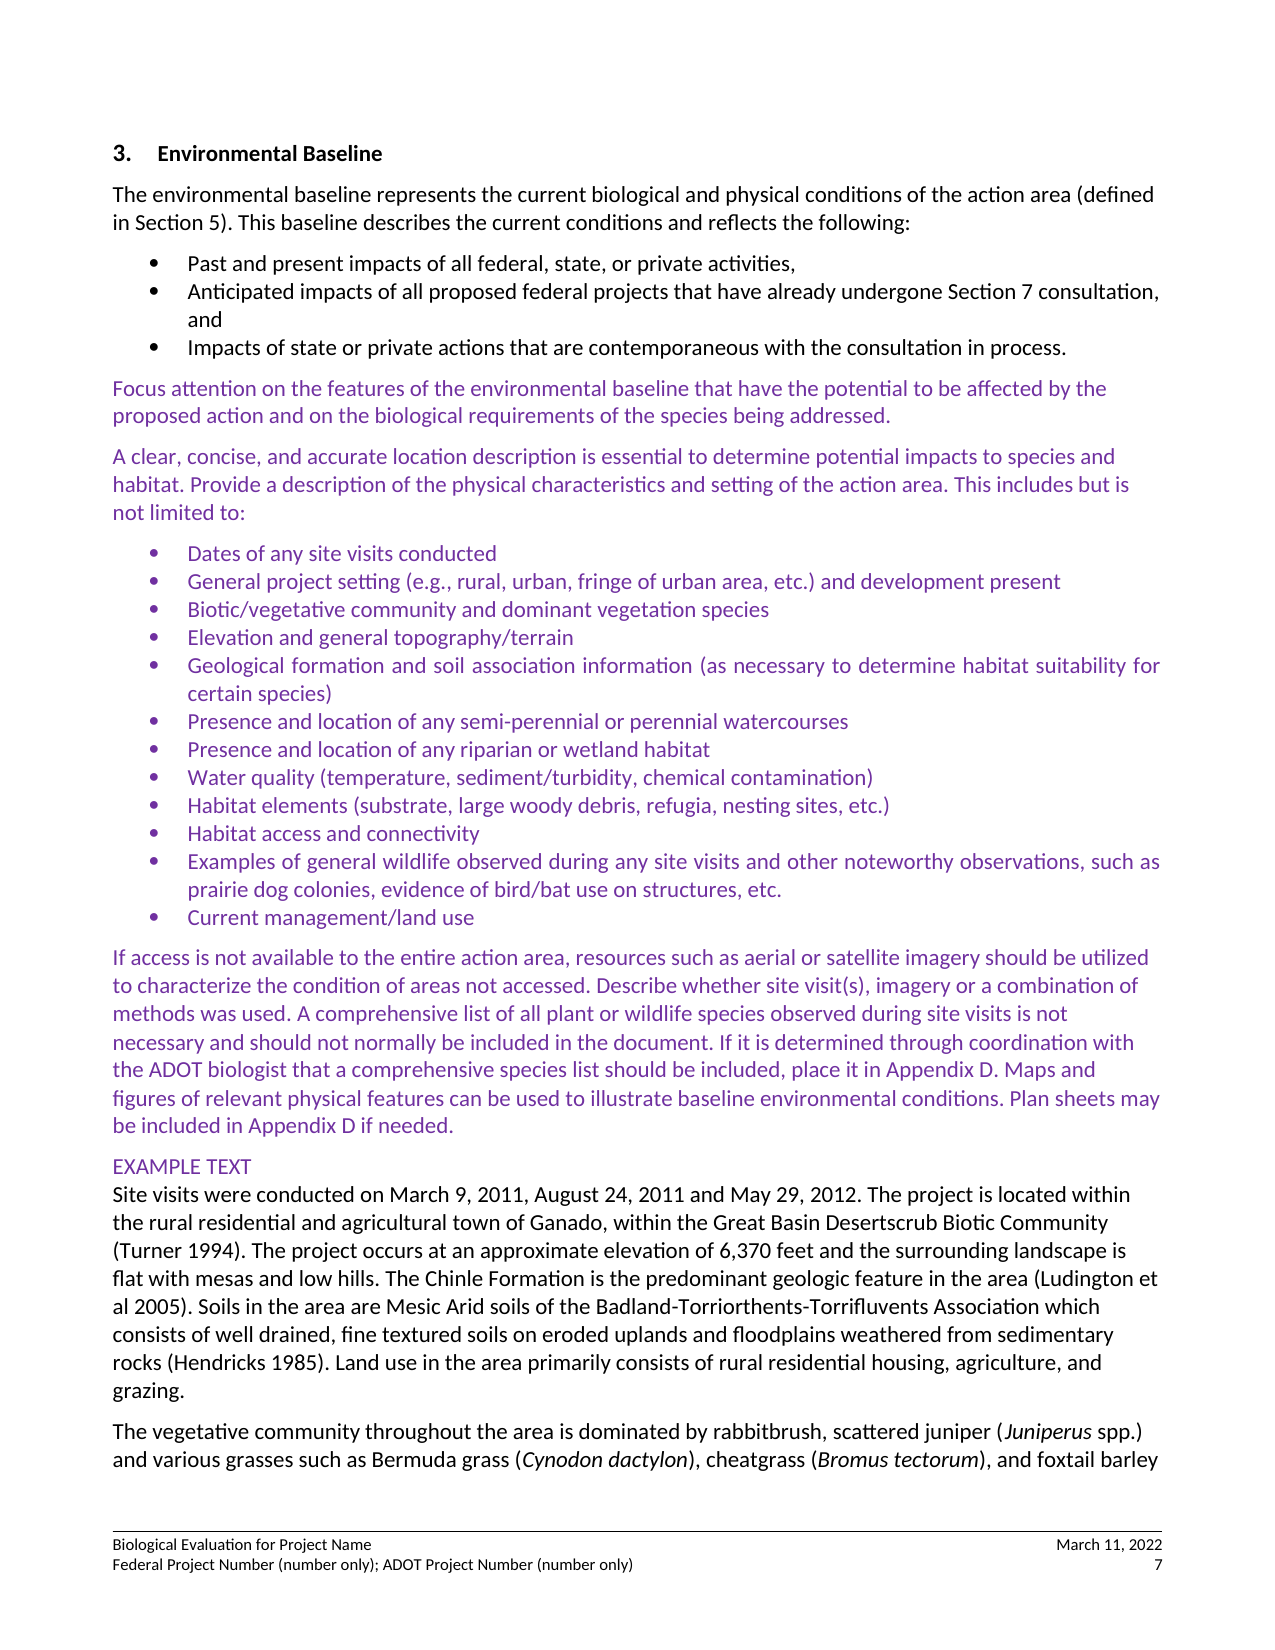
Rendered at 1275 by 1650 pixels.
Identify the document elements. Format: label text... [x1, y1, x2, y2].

list Dates of any site visits conducted [150, 539, 1162, 567]
list Past and present impacts of all federal, state, or private activities, [150, 249, 1162, 277]
text EXAMPLE TEXT [112, 1152, 1162, 1180]
list Water quality (temperature, sediment/turbidity, chemical contamination) [150, 763, 1162, 791]
list Elevation and general topography/terrain [150, 623, 1162, 651]
text Focus attention on the features of the environmental baseline that have the potential to be affected by the proposed action and on the biological requirements of the species being addressed. [112, 374, 1162, 430]
list Anticipated impacts of all proposed federal projects that have already undergone Section 7 consultation, and [150, 277, 1162, 333]
list Habitat elements (substrate, large woody debris, refugia, nesting sites, etc.) [150, 791, 1162, 819]
subtitle Environmental Baseline [112, 137, 1162, 168]
list Biotic/vegetative community and dominant vegetation species [150, 595, 1162, 623]
list Geological formation and soil association information (as necessary to determine habitat suitability for certain species) [150, 651, 1162, 707]
list Presence and location of any semi-perennial or perennial watercourses [150, 707, 1162, 735]
list General project setting (e.g., rural, urban, fringe of urban area, etc.) and development present [150, 567, 1162, 595]
text If access is not available to the entire action area, resources such as aerial or satellite imagery should be utilized to characterize the condition of areas not accessed. Describe whether site visit(s), imagery or a combination of methods was used. A comprehensive list of all plant or wildlife species observed during site visits is not necessary and should not normally be included in the document. If it is determined through coordination with the ADOT biologist that a comprehensive species list should be included, place it in Appendix D. Maps and figures of relevant physical features can be used to illustrate baseline environmental conditions. Plan sheets may be included in Appendix D if needed. [112, 943, 1162, 1140]
text Site visits were conducted on March 9, 2011, August 24, 2011 and May 29, 2012. The project is located within the rural residential and agricultural town of Ganado, within the Great Basin Desertscrub Biotic Community (Turner 1994). The project occurs at an approximate elevation of 6,370 feet and the surrounding landscape is flat with mesas and low hills. The Chinle Formation is the predominant geologic feature in the area (Ludington et al 2005). Soils in the area are Mesic Arid soils of the Badland-Torriorthents-Torrifluvents Association which consists of well drained, fine textured soils on eroded uplands and floodplains weathered from sedimentary rocks (Hendricks 1985). Land use in the area primarily consists of rural residential housing, agriculture, and grazing. [112, 1180, 1162, 1404]
text The environmental baseline represents the current biological and physical conditions of the action area (defined in Section 5). This baseline describes the current conditions and reflects the following: [112, 181, 1162, 237]
list Habitat access and connectivity [150, 819, 1162, 847]
list Current management/land use [150, 903, 1162, 931]
list Examples of general wildlife observed during any site visits and other noteworthy observations, such as prairie dog colonies, evidence of bird/bat use on structures, etc. [150, 847, 1162, 903]
text A clear, concise, and accurate location description is essential to determine potential impacts to species and habitat. Provide a description of the physical characteristics and setting of the action area. This includes but is not limited to: [112, 442, 1162, 526]
list Presence and location of any riparian or wetland habitat [150, 735, 1162, 763]
list Impacts of state or private actions that are contemporaneous with the consultation in process. [150, 333, 1162, 361]
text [112, 1417, 1162, 1473]
